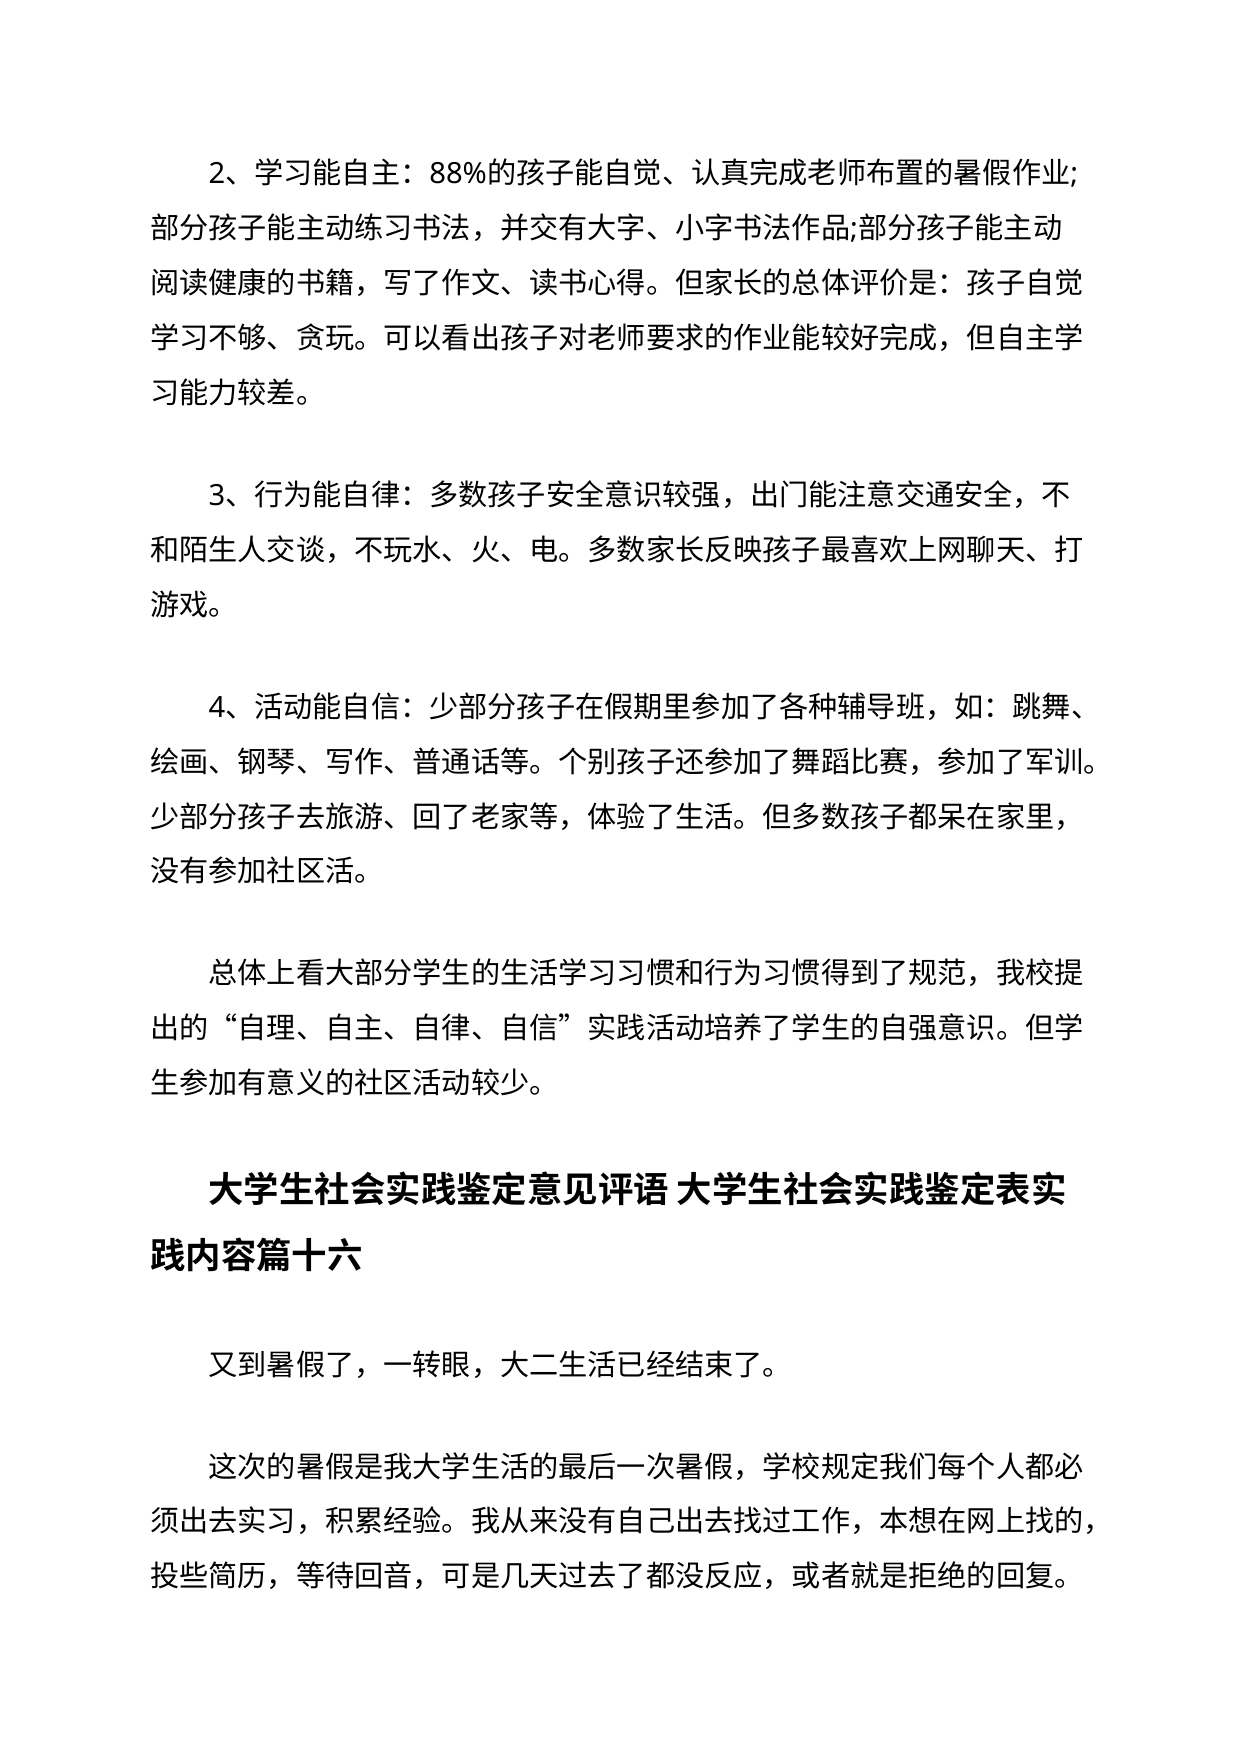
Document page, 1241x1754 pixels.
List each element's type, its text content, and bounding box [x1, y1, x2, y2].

text 总体上看大部分学生的生活学习习惯和行为习惯得到了规范，我校提出的“自理、自主、自律、自信”实践活动培养了学生的自强意识。但学生参加有意义的社区活动较少。 [150, 950, 1090, 1102]
text 2、学习能自主：88%的孩子能自觉、认真完成老师布置的暑假作业;部分孩子能主动练习书法，并交有大字、小字书法作品;部分孩子能主动阅读健康的书籍，写了作文、读书心得。但家长的总体评价是：孩子自觉学习不够、贪玩。可以看出孩子对老师要求的作业能较好完成，但自主学习能力较差。 [150, 150, 1090, 412]
text 大学生社会实践鉴定意见评语 大学生社会实践鉴定表实践内容篇十六 [150, 1161, 1090, 1279]
text 又到暑假了，一转眼，大二生活已经结束了。 [150, 1341, 1090, 1384]
text 3、行为能自律：多数孩子安全意识较强，出门能注意交通安全，不和陌生人交谈，不玩水、火、电。多数家长反映孩子最喜欢上网聊天、打游戏。 [150, 472, 1090, 624]
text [150, 1443, 1090, 1595]
text 4、活动能自信：少部分孩子在假期里参加了各种辅导班，如：跳舞、绘画、钢琴、写作、普通话等。个别孩子还参加了舞蹈比赛，参加了军训。少部分孩子去旅游、回了老家等，体验了生活。但多数孩子都呆在家里，没有参加社区活。 [150, 683, 1090, 890]
